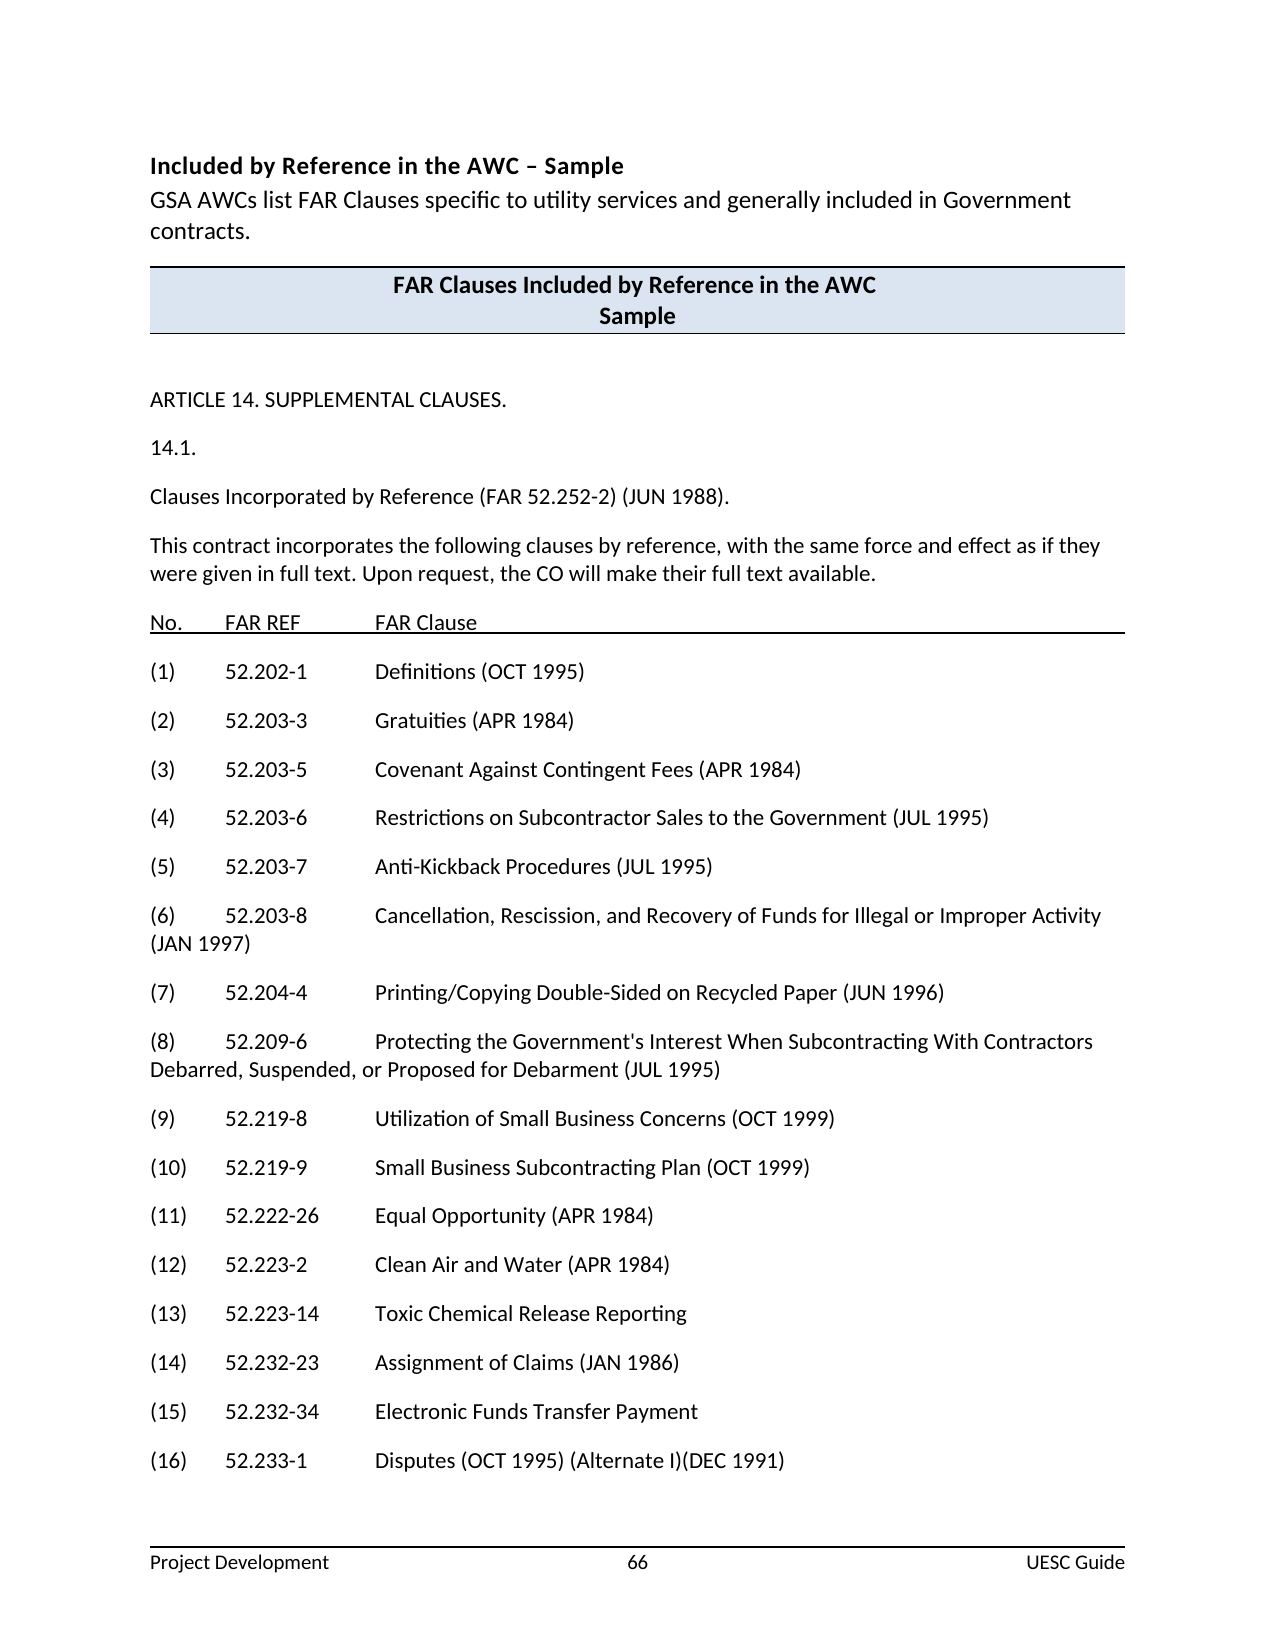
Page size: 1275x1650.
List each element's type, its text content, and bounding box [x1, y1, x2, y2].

text (16) 52.233-1 Disputes (OCT 1995) (Alternate I)(DEC 1991) [150, 1446, 1125, 1474]
text This contract incorporates the following clauses by reference, with the same force and effect as if they were given in full text. Upon request, the CO will make their full text available. [150, 531, 1125, 587]
text (11) 52.222-26 Equal Opportunity (APR 1984) [150, 1202, 1125, 1229]
text (10) 52.219-9 Small Business Subcontracting Plan (OCT 1999) [150, 1153, 1125, 1181]
text (9) 52.219-8 Utilization of Small Business Concerns (OCT 1999) [150, 1104, 1125, 1132]
subtitle Included by Reference in the AWC – Sample [150, 150, 1125, 181]
text (4) 52.203-6 Restrictions on Subcontractor Sales to the Government (JUL 1995) [150, 803, 1125, 832]
text (5) 52.203-7 Anti-Kickback Procedures (JUL 1995) [150, 852, 1125, 880]
text ARTICLE 14. SUPPLEMENTAL CLAUSES. [150, 385, 1125, 413]
text (14) 52.232-23 Assignment of Claims (JAN 1986) [150, 1348, 1125, 1376]
text GSA AWCs list FAR Clauses specific to utility services and generally included in Government contracts. [150, 184, 1125, 246]
text 14.1. [150, 433, 1125, 462]
text (3) 52.203-5 Covenant Against Contingent Fees (APR 1984) [150, 755, 1125, 783]
text (12) 52.223-2 Clean Air and Water (APR 1984) [150, 1250, 1125, 1278]
text (15) 52.232-34 Electronic Funds Transfer Payment [150, 1397, 1125, 1425]
text (8) 52.209-6 Protecting the Government's Interest When Subcontracting With Contractors Debarred, Suspended, or Proposed for Debarment (JUL 1995) [150, 1027, 1125, 1083]
text (2) 52.203-3 Gratuities (APR 1984) [150, 706, 1125, 734]
text (1) 52.202-1 Definitions (OCT 1995) [150, 657, 1125, 685]
text Clauses Incorporated by Reference (FAR 52.252-2) (JUN 1988). [150, 482, 1125, 510]
text (7) 52.204-4 Printing/Copying Double-Sided on Recycled Paper (JUN 1996) [150, 978, 1125, 1006]
text (6) 52.203-8 Cancellation, Rescission, and Recovery of Funds for Illegal or Improper Activity (JAN 1997) [150, 901, 1125, 957]
text FAR Clauses Included by Reference in the AWC Sample [150, 268, 1125, 333]
text (13) 52.223-14 Toxic Chemical Release Reporting [150, 1299, 1125, 1327]
text No. FAR REF FAR Clause [150, 608, 1125, 632]
